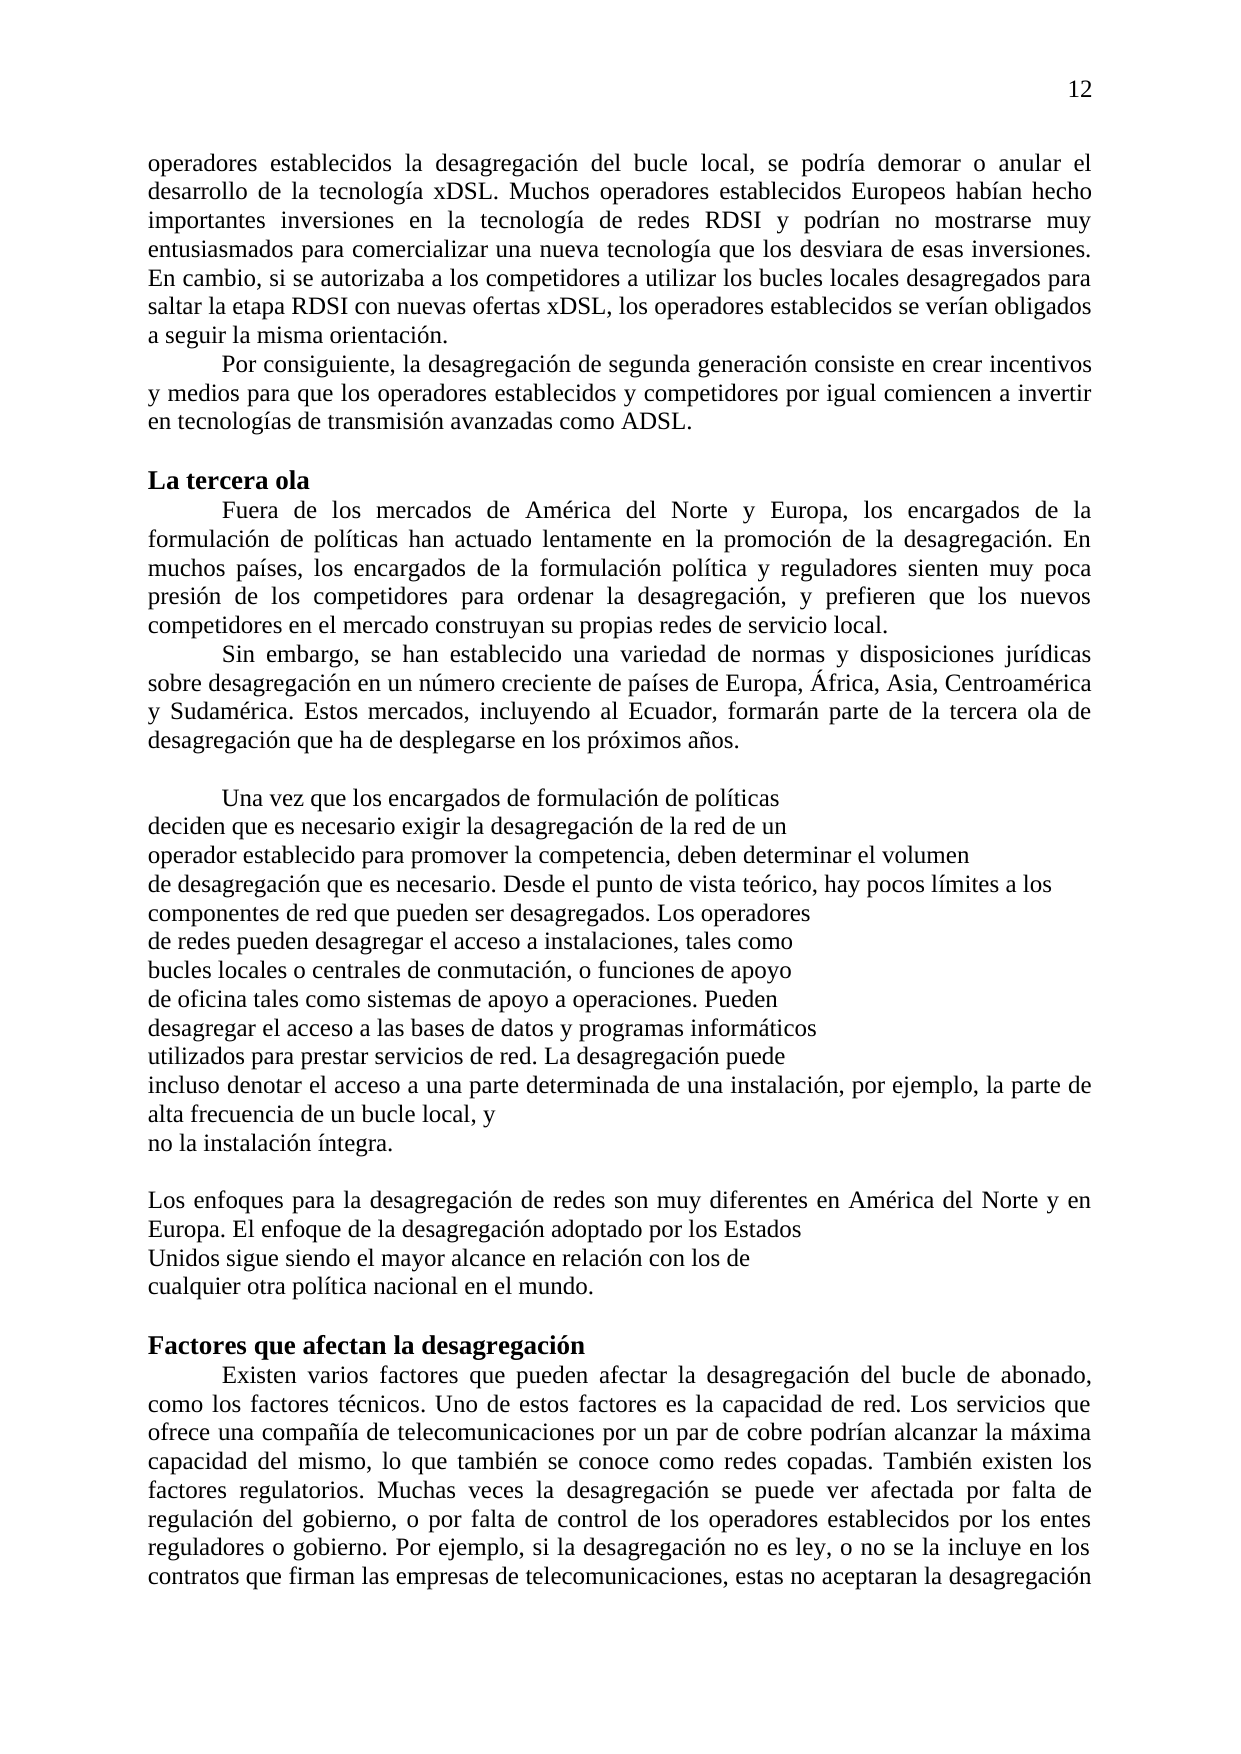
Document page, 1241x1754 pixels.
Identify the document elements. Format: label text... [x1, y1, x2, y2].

text incluso denotar el acceso a una parte determinada de una instalación, por ejemplo, la parte de alta frecuencia de un bucle local, y [148, 1070, 1092, 1128]
text Sin embargo, se han establecido una variedad de normas y disposiciones jurídicas sobre desagregación en un número creciente de países de Europa, África, Asia, Centroamérica y Sudamérica. Estos mercados, incluyendo al Ecuador, formarán parte de la tercera ola de desagregación que ha de desplegarse en los próximos años. [148, 639, 1092, 754]
text no la instalación íntegra. [148, 1128, 1092, 1156]
text Unidos sigue siendo el mayor alcance en relación con los de [148, 1243, 1092, 1271]
text componentes de red que pueden ser desagregados. Los operadores [148, 898, 1092, 926]
text Los enfoques para la desagregación de redes son muy diferentes en América del Norte y en Europa. El enfoque de la desagregación adoptado por los Estados [148, 1185, 1092, 1243]
text de redes pueden desagregar el acceso a instalaciones, tales como [148, 926, 1092, 955]
text Factores que afectan la desagregación [148, 1329, 1092, 1360]
text de oficina tales como sistemas de apoyo a operaciones. Pueden [148, 984, 1092, 1013]
text deciden que es necesario exigir la desagregación de la red de un [148, 811, 1092, 840]
text Fuera de los mercados de América del Norte y Europa, los encargados de la formulación de políticas han actuado lentamente en la promoción de la desagregación. En muchos países, los encargados de la formulación política y reguladores sienten muy poca presión de los competidores para ordenar la desagregación, y prefieren que los nuevos competidores en el mercado construyan su propias redes de servicio local. [148, 495, 1092, 639]
text Una vez que los encargados de formulación de políticas [148, 783, 1092, 811]
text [148, 1360, 1092, 1590]
text La tercera ola [148, 464, 1092, 495]
text de desagregación que es necesario. Desde el punto de vista teórico, hay pocos límites a los [148, 869, 1092, 898]
text desagregar el acceso a las bases de datos y programas informáticos [148, 1013, 1092, 1041]
text bucles locales o centrales de conmutación, o funciones de apoyo [148, 955, 1092, 984]
text Por consiguiente, la desagregación de segunda generación consiste en crear incentivos y medios para que los operadores establecidos y competidores por igual comiencen a invertir en tecnologías de transmisión avanzadas como ADSL. [148, 349, 1092, 435]
text utilizados para prestar servicios de red. La desagregación puede [148, 1041, 1092, 1070]
text operador establecido para promover la competencia, deben determinar el volumen [148, 840, 1092, 869]
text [148, 148, 1092, 349]
list cualquier otra política nacional en el mundo. [148, 1271, 1092, 1300]
